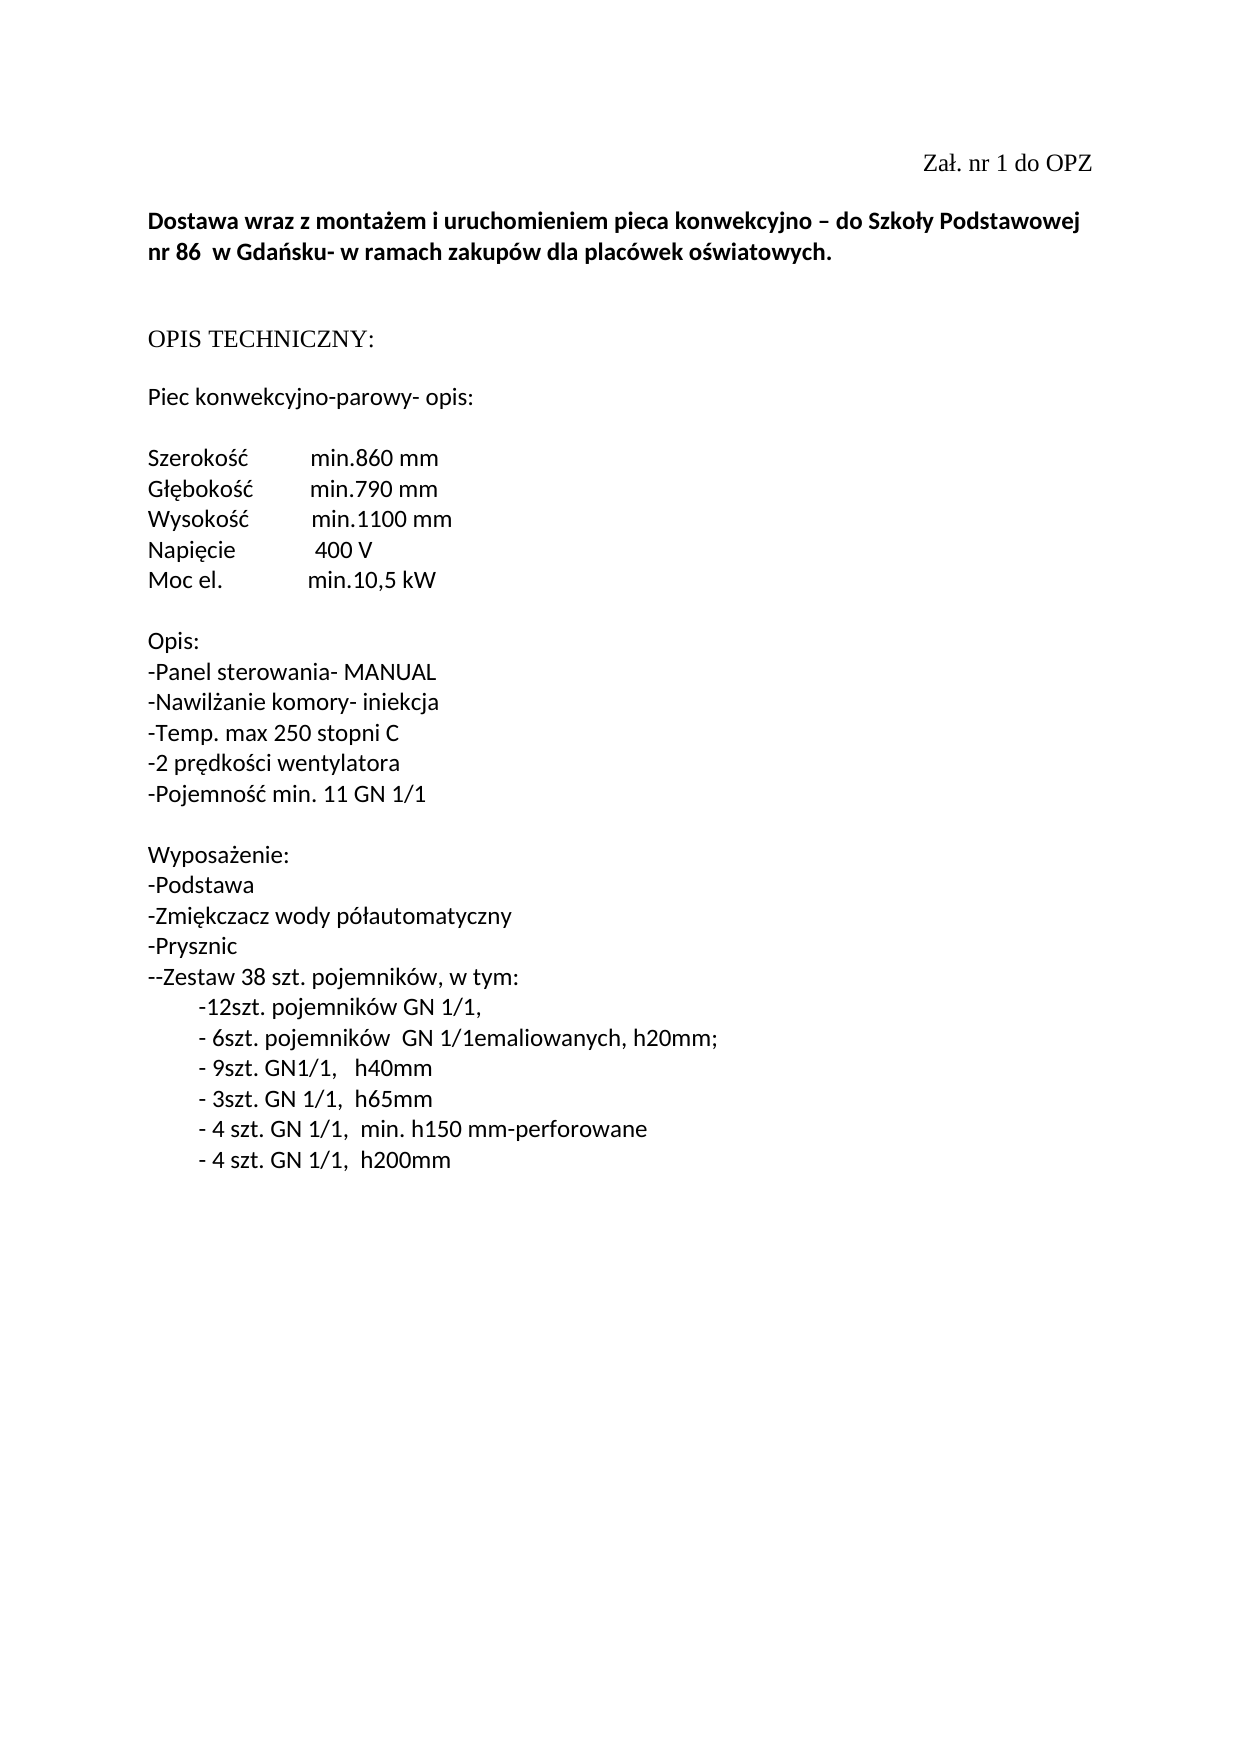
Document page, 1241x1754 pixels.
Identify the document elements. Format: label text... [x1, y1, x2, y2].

text -Podstawa [148, 869, 1093, 900]
text Głębokość min.790 mm [148, 473, 1093, 503]
text - 3szt. GN 1/1, h65mm [148, 1083, 1093, 1114]
text -Nawilżanie komory- iniekcja [148, 686, 1093, 717]
text -Temp. max 250 stopni C [148, 717, 1093, 747]
text - 4 szt. GN 1/1, h200mm [148, 1144, 1093, 1175]
text -Prysznic [148, 931, 1093, 961]
text - 4 szt. GN 1/1, min. h150 mm-perforowane [148, 1114, 1093, 1144]
text - 6szt. pojemników GN 1/1emaliowanych, h20mm; [148, 1022, 1093, 1053]
text OPIS TECHNICZNY: [148, 324, 1093, 352]
text -Pojemność min. 11 GN 1/1 [148, 778, 1093, 808]
text - 9szt. GN1/1, h40mm [148, 1053, 1093, 1083]
text Wyposażenie: [148, 839, 1093, 869]
text -Zmiękczacz wody półautomatyczny [148, 900, 1093, 931]
text -2 prędkości wentylatora [148, 747, 1093, 778]
text -Panel sterowania- MANUAL [148, 656, 1093, 686]
text Szerokość min.860 mm [148, 442, 1093, 473]
text Moc el. min.10,5 kW [148, 564, 1093, 595]
text Opis: [148, 625, 1093, 656]
text Napięcie 400 V [148, 534, 1093, 564]
text Piec konwekcyjno-parowy- opis: [148, 381, 1093, 412]
text Wysokość min.1100 mm [148, 503, 1093, 534]
text --Zestaw 38 szt. pojemników, w tym: [148, 961, 1093, 992]
text Zał. nr 1 do OPZ [148, 148, 1093, 176]
text Dostawa wraz z montażem i uruchomieniem pieca konwekcyjno – do Szkoły Podstawowej nr 86 w Gdańsku- w ramach zakupów dla placówek oświatowych. [148, 205, 1093, 266]
text -12szt. pojemników GN 1/1, [148, 992, 1093, 1022]
